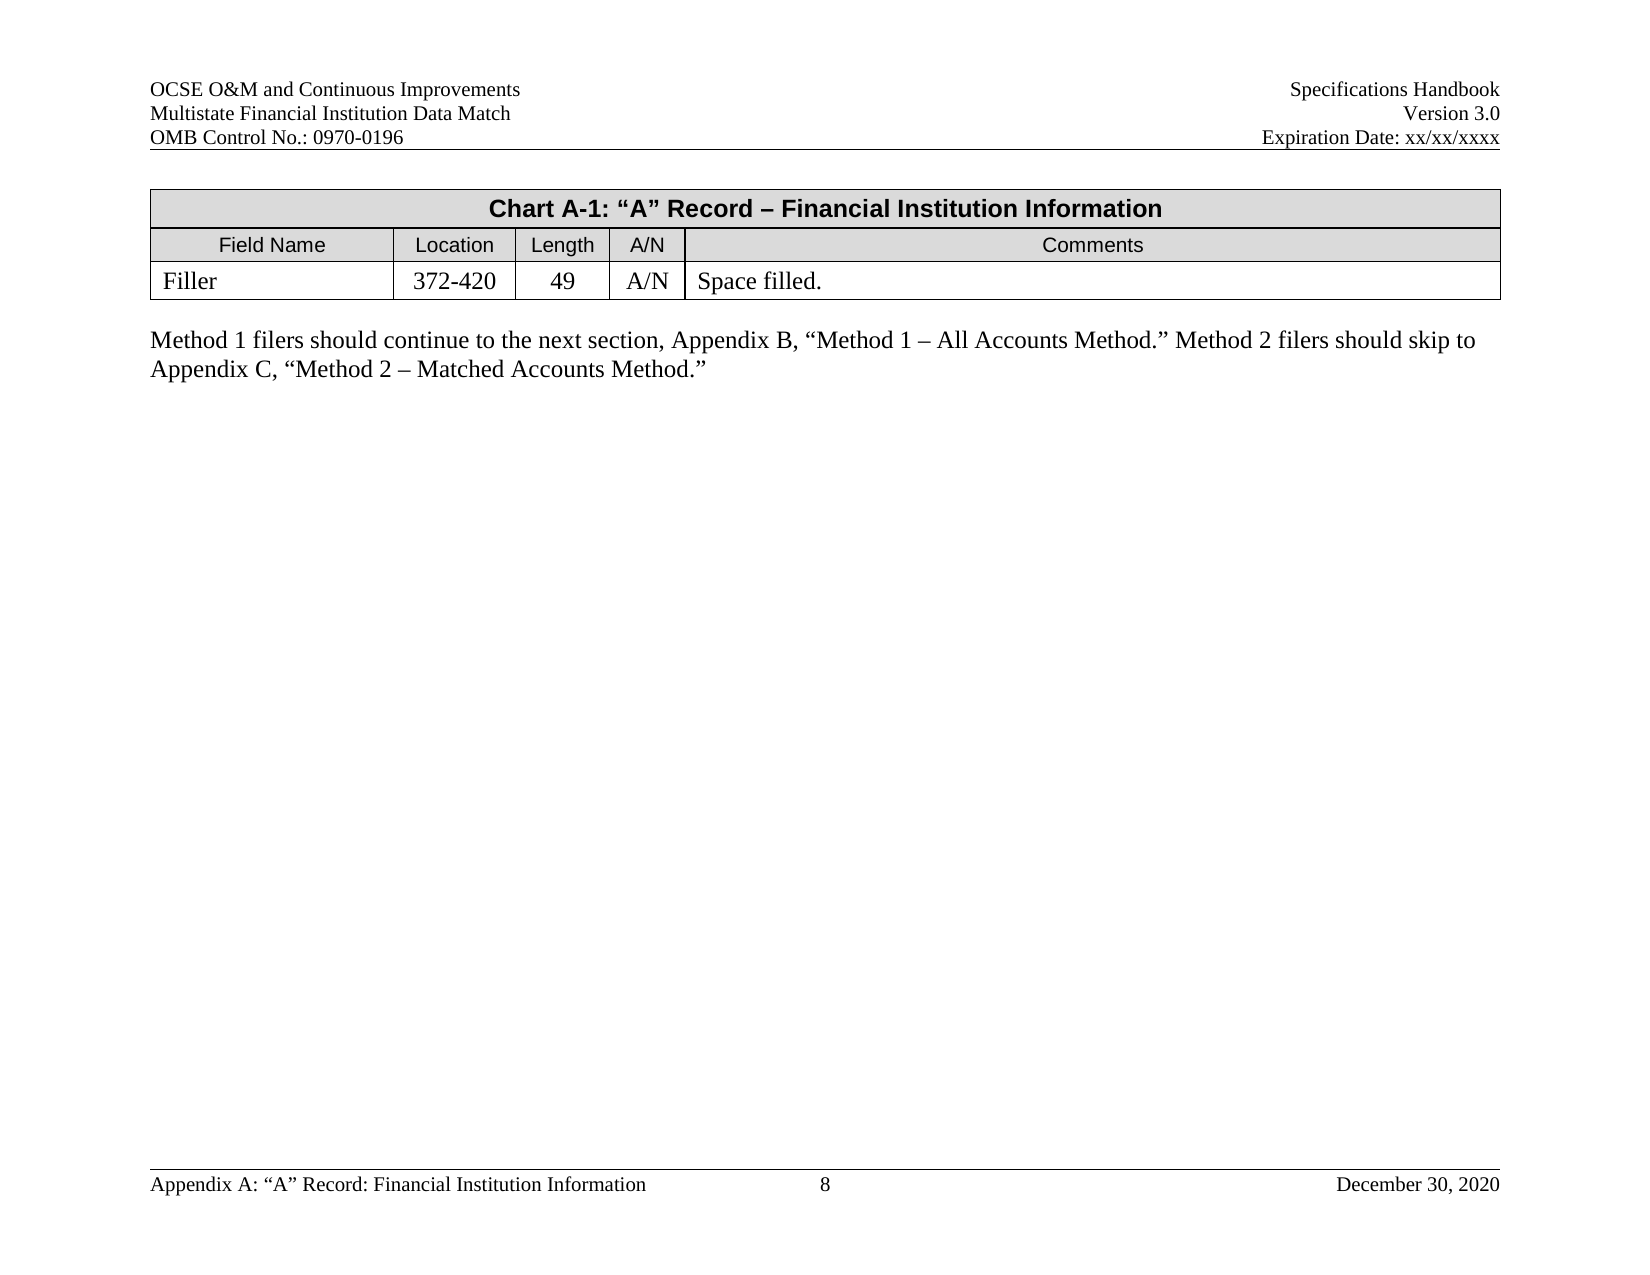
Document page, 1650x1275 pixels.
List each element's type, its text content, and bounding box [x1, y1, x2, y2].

table_cell A/N [610, 262, 684, 299]
table_cell Length [516, 229, 609, 261]
table_cell A/N [610, 229, 684, 261]
table_cell Comments [686, 229, 1500, 261]
table_cell Filler [151, 262, 393, 299]
table_header Chart A-1: “A” Record – Financial Institution Information [151, 190, 1500, 227]
table_cell 372-420 [394, 262, 515, 299]
text Method 1 filers should continue to the next section, Appendix B, “Method 1 – All Accounts Method.” Method 2 filers should skip to Appendix C, “Method 2 – Matched Accounts Method.” [150, 325, 1500, 383]
table_cell Location [394, 229, 515, 261]
table_cell 49 [516, 262, 609, 299]
table_cell Field Name [151, 229, 393, 261]
table_cell Space filled. [686, 262, 1500, 299]
